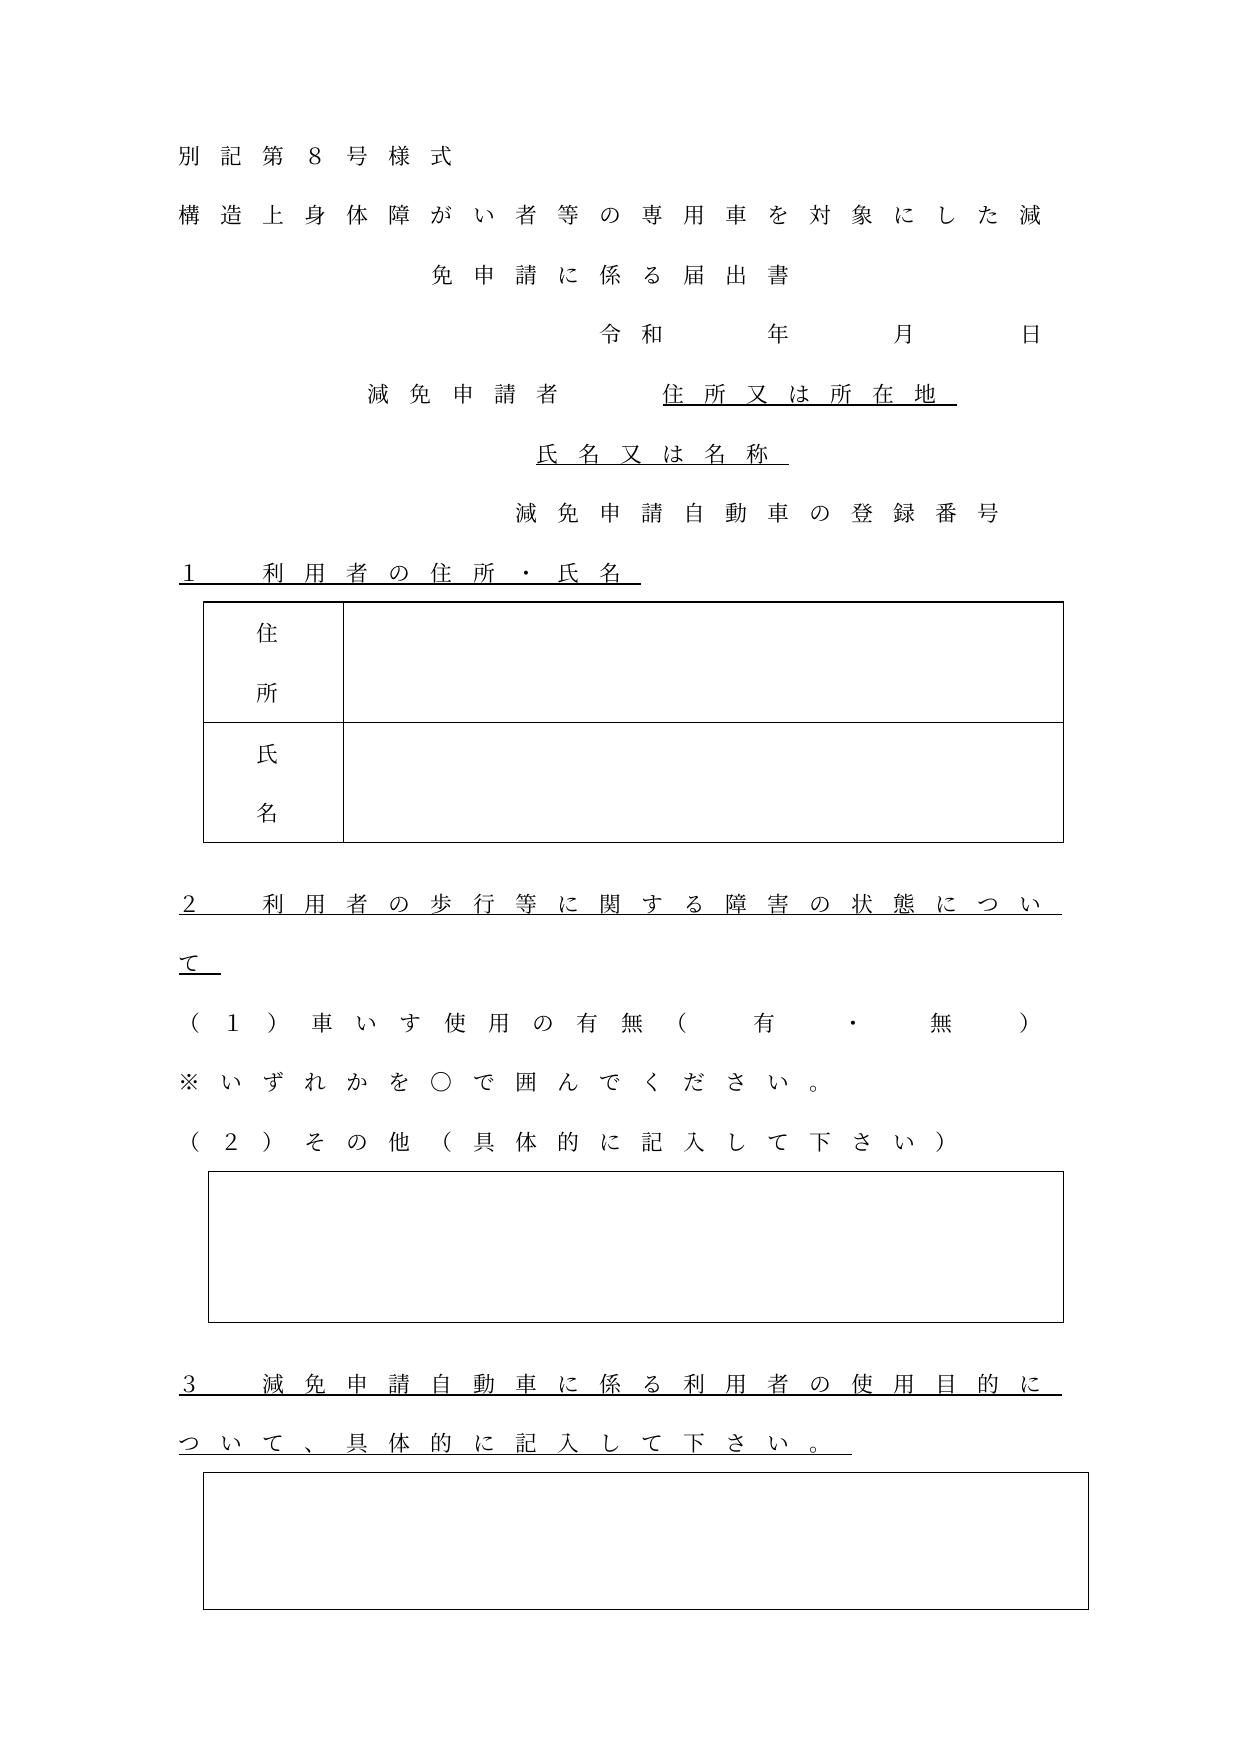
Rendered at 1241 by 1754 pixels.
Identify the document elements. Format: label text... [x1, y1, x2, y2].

text （１）車いす使用の有無（ 有 ・ 無 ） ※いずれかを〇で囲んでください。 [178, 992, 1062, 1111]
text 構造上身体障がい者等の専用車を対象にした減免申請に係る届出書 [178, 184, 1062, 303]
text １ 利用者の住所・氏名 [178, 542, 1062, 601]
text （２）その他（具体的に記入して下さい） [178, 1111, 1062, 1171]
text 別記第８号様式 [178, 125, 1062, 184]
text 令和 年 月 日 [178, 303, 1062, 363]
text 減免申請者 住所又は所在地 [178, 363, 1062, 423]
table_header [209, 1172, 1063, 1322]
text ３ 減免申請自動車に係る利用者の使用目的について、具体的に記入して下さい。 [178, 1353, 1062, 1394]
text 減免申請自動車の登録番号 [178, 482, 1062, 542]
text ２ 利用者の歩行等に関する障害の状態について [178, 873, 1062, 914]
table_cell 氏 名 [204, 723, 343, 842]
text ２ 利用者の歩行等に関する障害の状態について [178, 915, 1062, 992]
table_header 住 所 [204, 603, 343, 722]
text 氏名又は名称 [178, 423, 1062, 482]
table_header [344, 603, 1063, 722]
table_header [204, 1473, 1088, 1609]
table_cell [344, 723, 1063, 842]
text ３ 減免申請自動車に係る利用者の使用目的について、具体的に記入して下さい。 [178, 1395, 1062, 1472]
